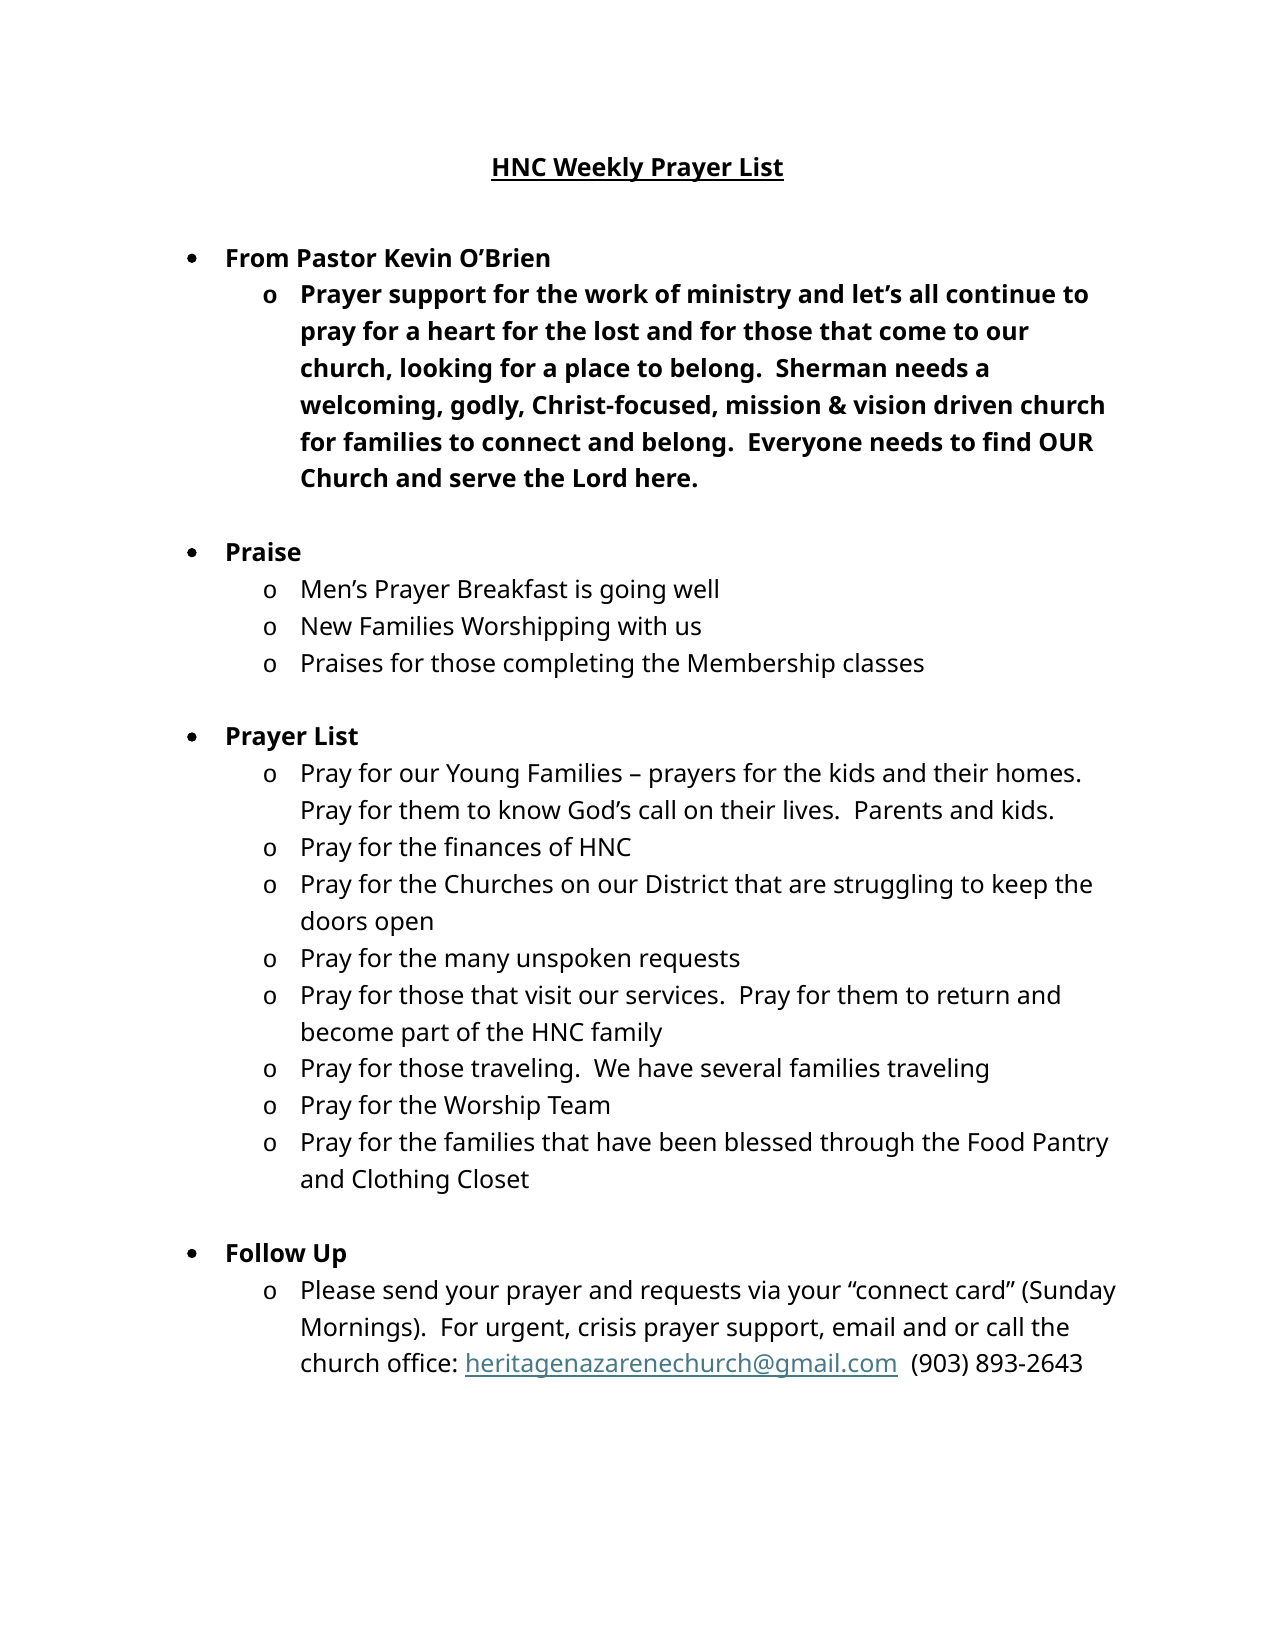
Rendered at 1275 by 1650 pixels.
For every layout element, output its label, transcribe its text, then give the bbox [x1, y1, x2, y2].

list Praise [187, 534, 1125, 569]
list Pray for the Worship Team [262, 1088, 1125, 1122]
list New Families Worshipping with us [262, 608, 1125, 643]
list Pray for the finances of HNC [262, 829, 1125, 864]
list Prayer List [187, 719, 1125, 753]
list Pray for those traveling. We have several families traveling [262, 1051, 1125, 1085]
list Men’s Prayer Breakfast is going well [262, 571, 1125, 606]
list Praises for those completing the Membership classes [262, 645, 1125, 679]
list Follow Up [187, 1236, 1125, 1269]
list Pray for the many unspoken requests [262, 940, 1125, 974]
list Pray for the families that have been blessed through the Food Pantry and Clothing Closet [262, 1125, 1125, 1196]
list Please send your prayer and requests via your “connect card” (Sunday Mornings). For urgent, crisis prayer support, email and or call the church office: heritagenazarenechurch@gmail.com (903) 893-2643 [262, 1272, 1125, 1380]
list From Pastor Kevin O’Brien [187, 240, 1125, 274]
list Prayer support for the work of ministry and let’s all continue to pray for a heart for the lost and for those that come to our church, looking for a place to belong. Sherman needs a welcoming, godly, Christ-focused, mission & vision driven church for families to connect and belong. Everyone needs to find OUR Church and serve the Lord here. [262, 277, 1125, 495]
list Pray for our Young Families – prayers for the kids and their homes. Pray for them to know God’s call on their lives. Parents and kids. [262, 756, 1125, 827]
list Pray for those that visit our services. Pray for them to return and become part of the HNC family [262, 977, 1125, 1048]
text HNC Weekly Prayer List [150, 150, 1125, 184]
list Pray for the Churches on our District that are struggling to keep the doors open [262, 867, 1125, 938]
